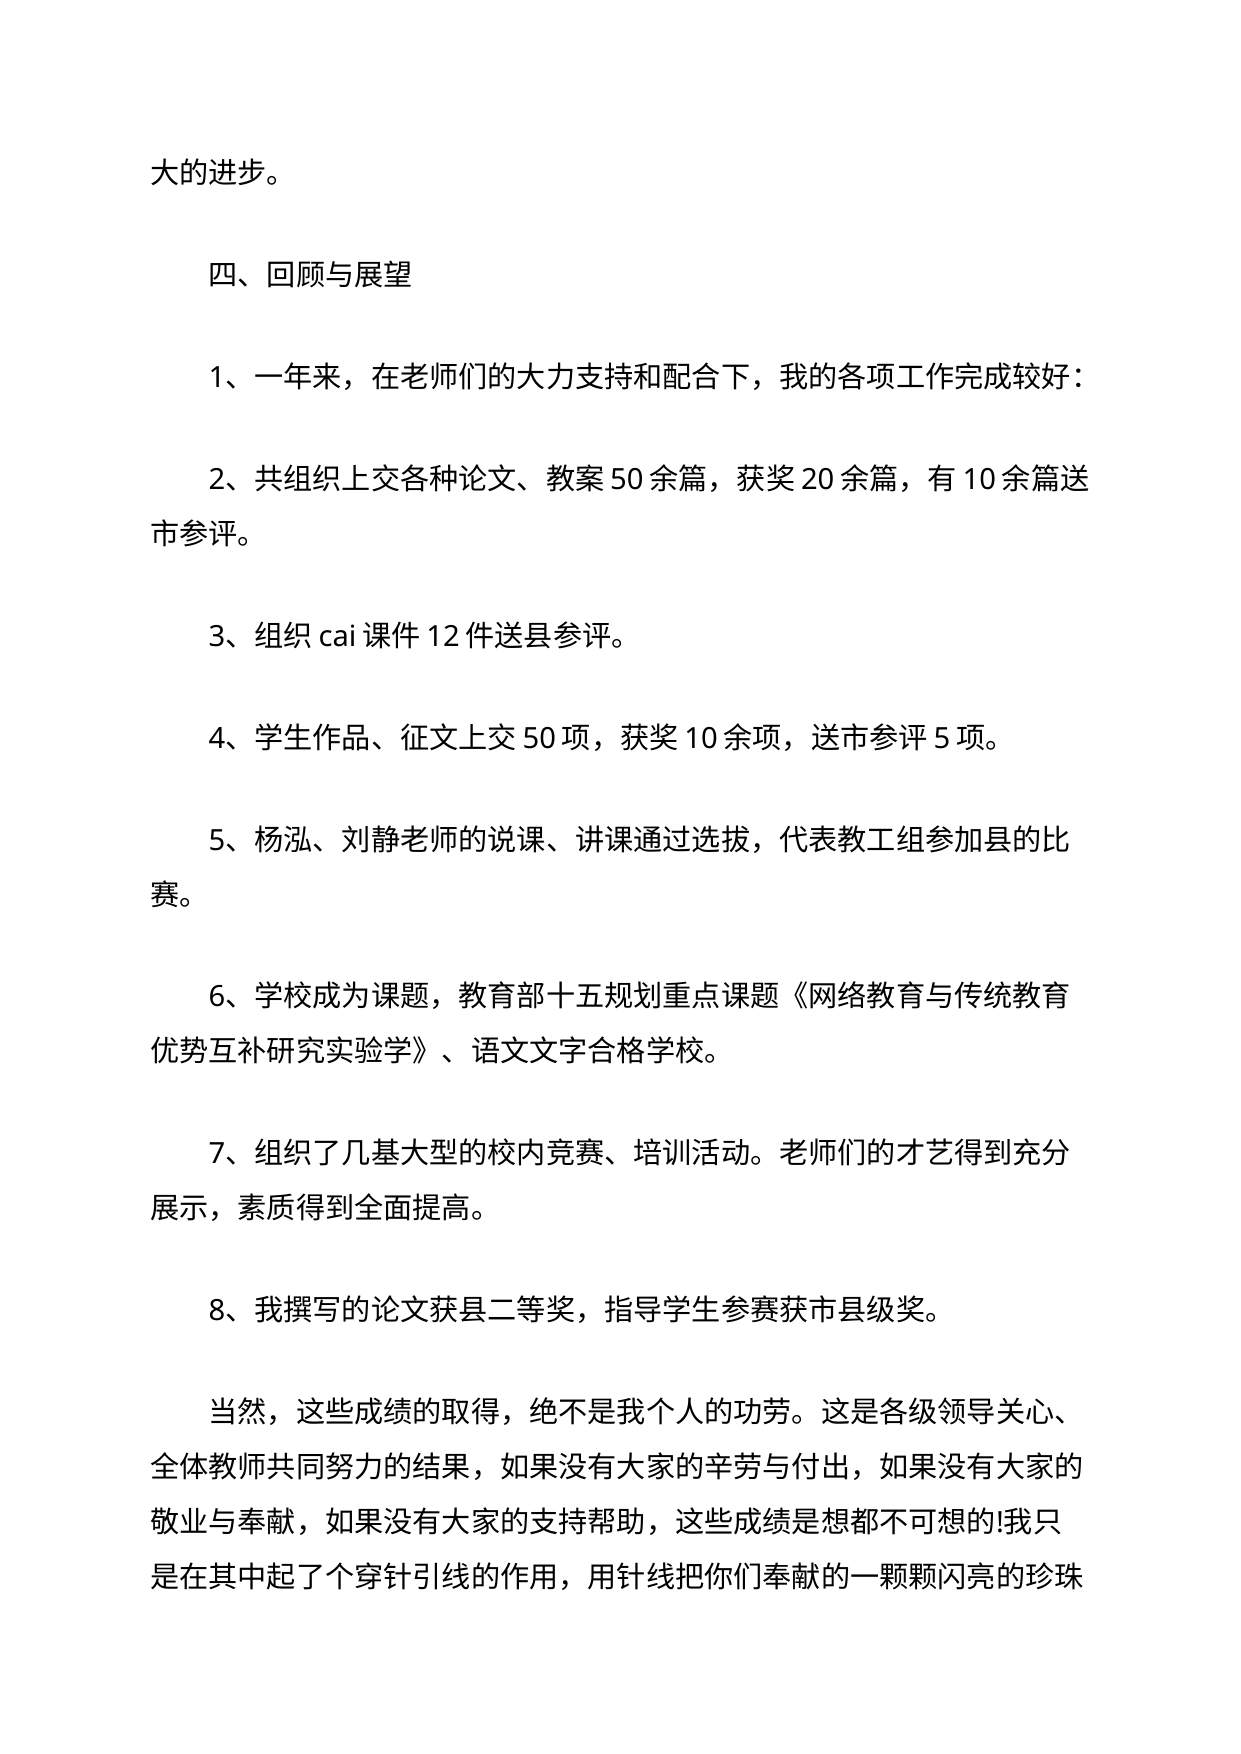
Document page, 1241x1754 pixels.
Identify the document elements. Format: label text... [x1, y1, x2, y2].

text 1、一年来，在老师们的大力支持和配合下，我的各项工作完成较好： [150, 353, 1090, 396]
text 7、组织了几基大型的校内竞赛、培训活动。老师们的才艺得到充分展示，素质得到全面提高。 [150, 1130, 1090, 1227]
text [150, 150, 1090, 192]
text 5、杨泓、刘静老师的说课、讲课通过选拔，代表教工组参加县的比赛。 [150, 816, 1090, 913]
text 4、学生作品、征文上交50项，获奖10余项，送市参评5项。 [150, 714, 1090, 757]
text 3、组织cai课件12件送县参评。 [150, 612, 1090, 655]
text 2、共组织上交各种论文、教案50余篇，获奖20余篇，有10余篇送市参评。 [150, 456, 1090, 553]
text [150, 1388, 1090, 1596]
text 8、我撰写的论文获县二等奖，指导学生参赛获市县级奖。 [150, 1287, 1090, 1329]
text 6、学校成为课题，教育部十五规划重点课题《网络教育与传统教育优势互补研究实验学》、语文文字合格学校。 [150, 973, 1090, 1070]
text 四、回顾与展望 [150, 252, 1090, 294]
